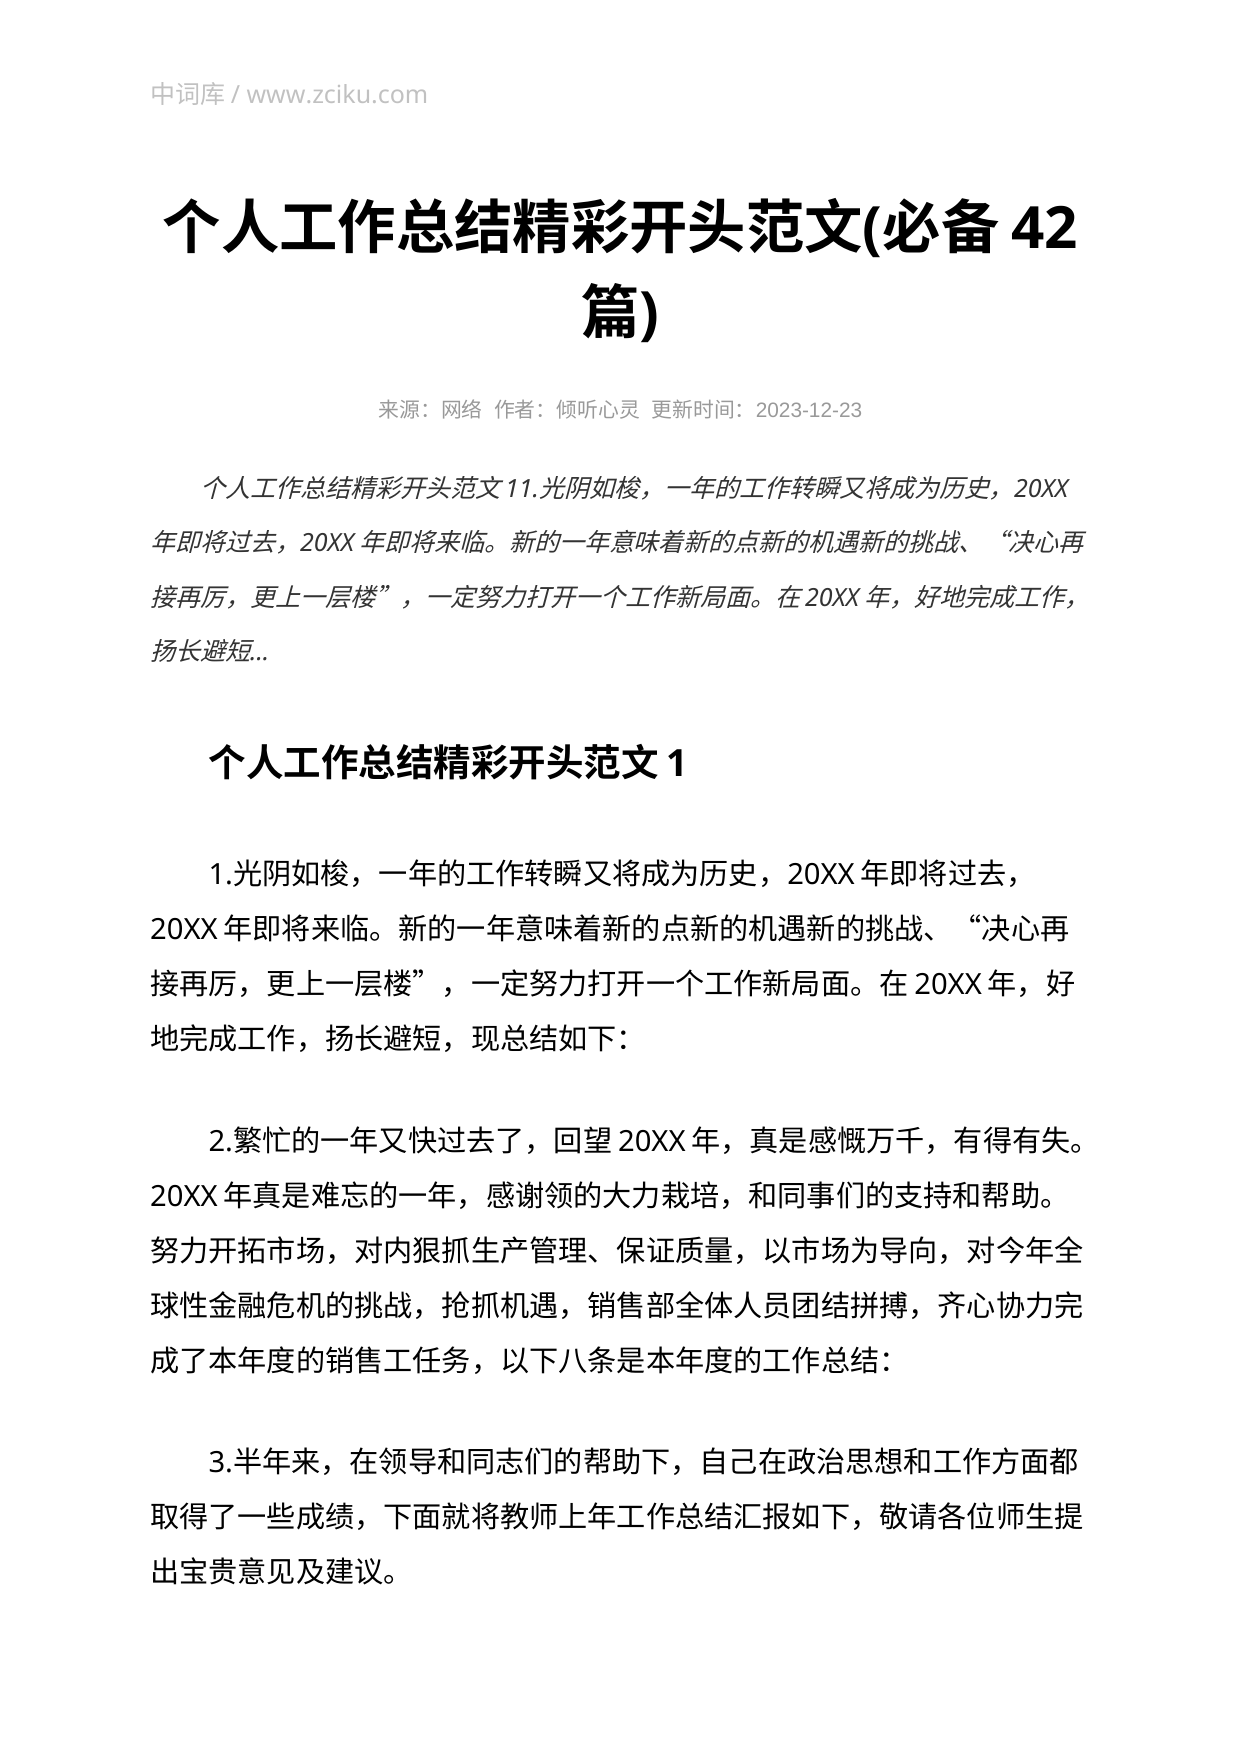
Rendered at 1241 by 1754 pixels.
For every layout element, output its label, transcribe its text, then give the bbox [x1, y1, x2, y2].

text 来源：网络 作者：倾听心灵 更新时间：2023-12-23 [150, 398, 1090, 422]
subtitle 个人工作总结精彩开头范文(必备42篇) [150, 181, 1090, 351]
text 2.繁忙的一年又快过去了，回望20XX年，真是感慨万千，有得有失。20XX年真是难忘的一年，感谢领的大力栽培，和同事们的支持和帮助。努力开拓市场，对内狠抓生产管理、保证质量，以市场为导向，对今年全球性金融危机的挑战，抢抓机遇，销售部全体人员团结拼搏，齐心协力完成了本年度的销售工任务，以下八条是本年度的工作总结： [150, 1117, 1090, 1379]
text 个人工作总结精彩开头范文1 [150, 733, 1090, 787]
text 1.光阴如梭，一年的工作转瞬又将成为历史，20XX年即将过去，20XX年即将来临。新的一年意味着新的点新的机遇新的挑战、“决心再接再厉，更上一层楼”，一定努力打开一个工作新局面。在20XX年，好地完成工作，扬长避短，现总结如下： [150, 851, 1090, 1058]
text 3.半年来，在领导和同志们的帮助下，自己在政治思想和工作方面都取得了一些成绩，下面就将教师上年工作总结汇报如下，敬请各位师生提出宝贵意见及建议。 [150, 1439, 1090, 1591]
text 个人工作总结精彩开头范文11.光阴如梭，一年的工作转瞬又将成为历史，20XX年即将过去，20XX年即将来临。新的一年意味着新的点新的机遇新的挑战、“决心再接再厉，更上一层楼”，一定努力打开一个工作新局面。在20XX年，好地完成工作，扬长避短... [150, 468, 1090, 668]
